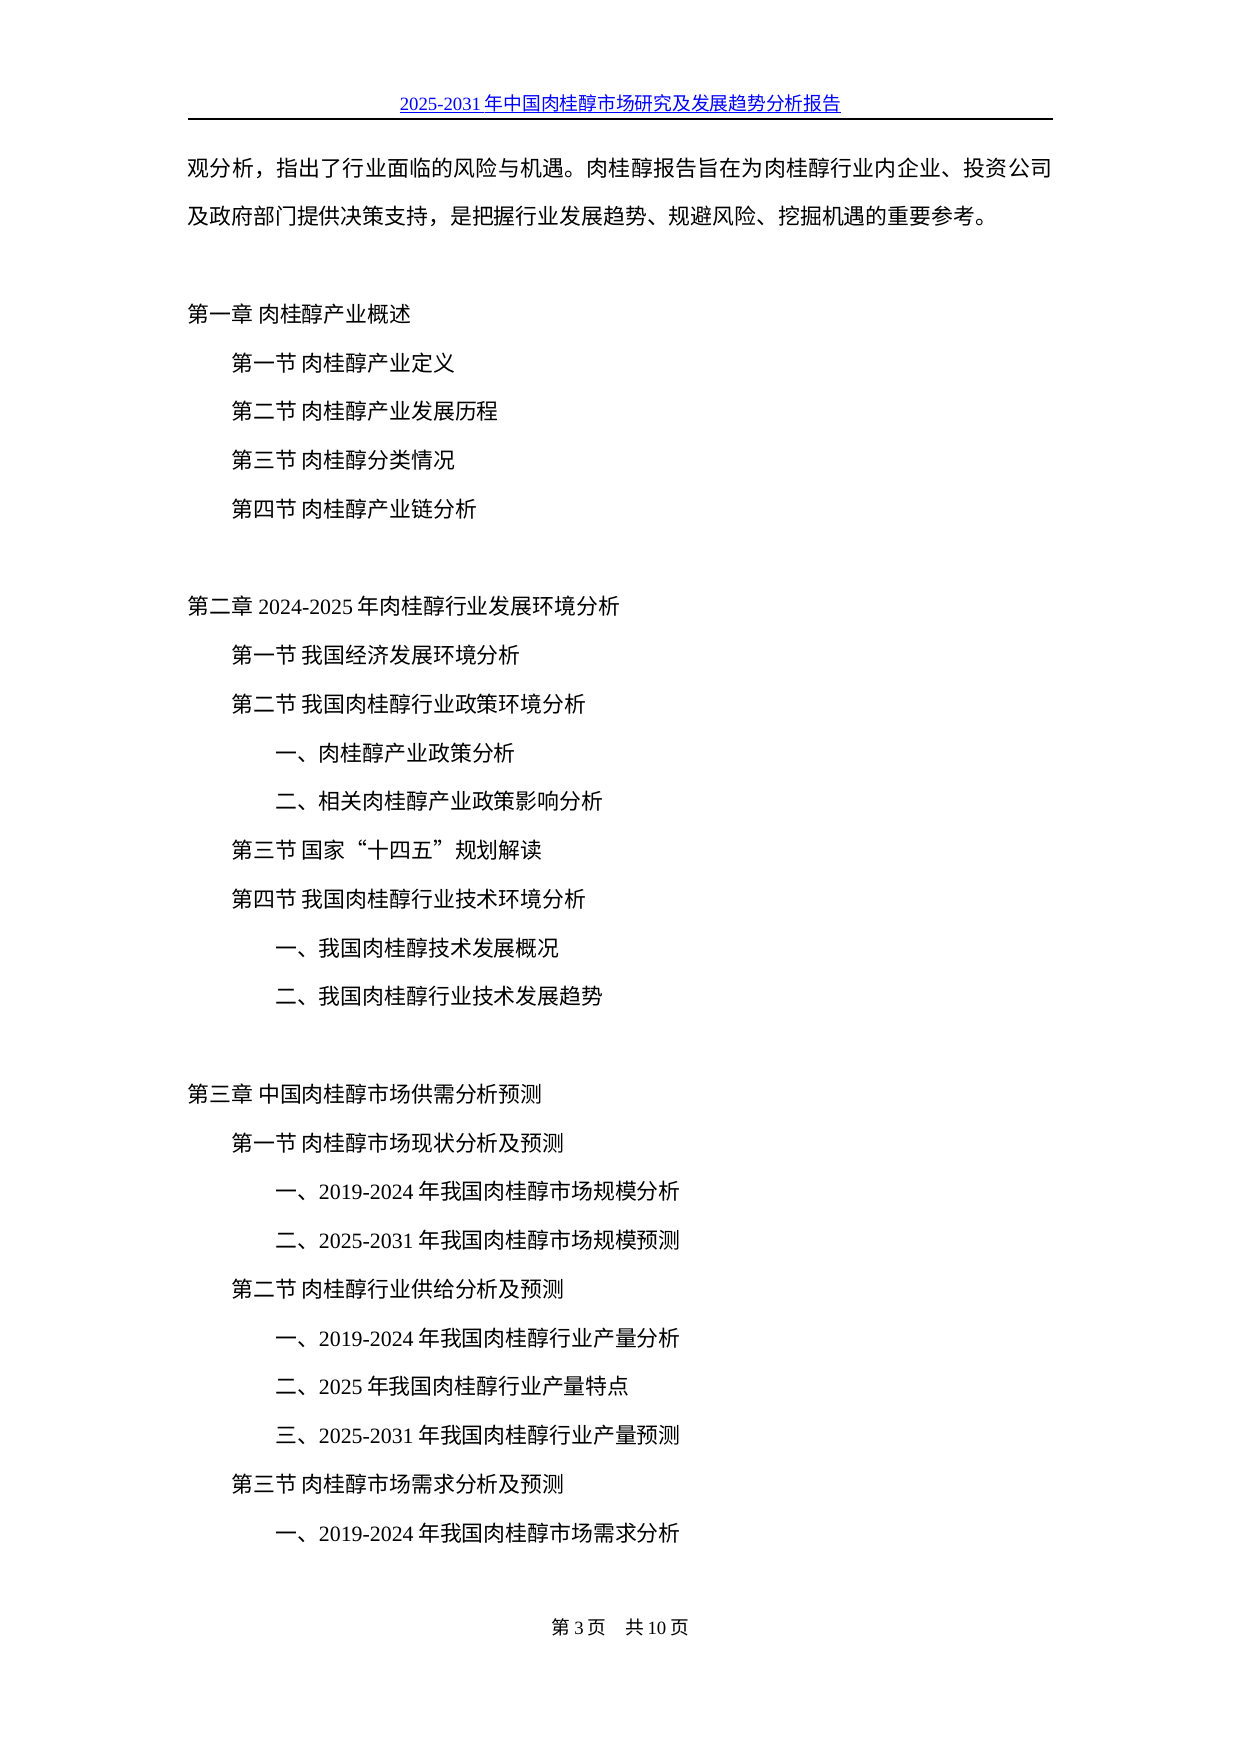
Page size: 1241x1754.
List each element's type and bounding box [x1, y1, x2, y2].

text [187, 150, 1053, 1548]
